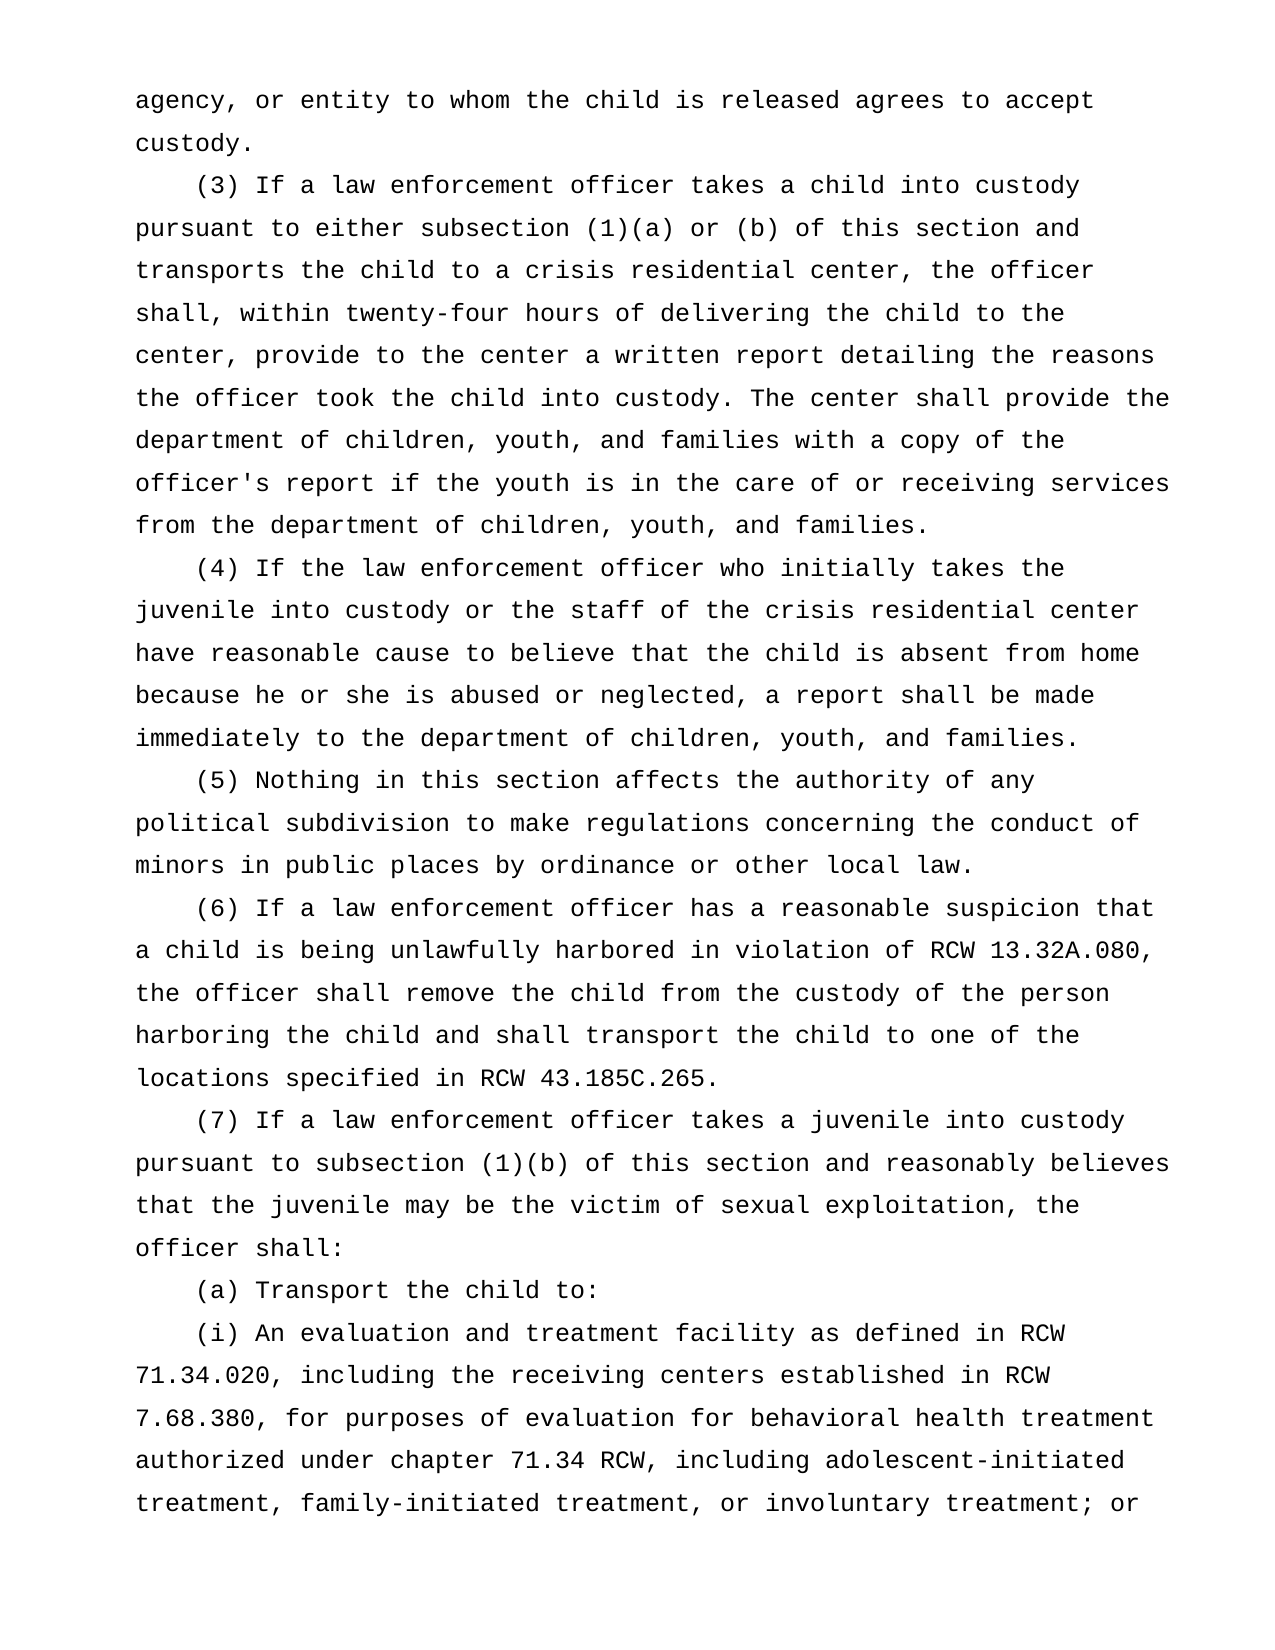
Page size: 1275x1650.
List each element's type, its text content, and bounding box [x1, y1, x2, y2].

text (7) If a law enforcement officer takes a juvenile into custody pursuant to subsection (1)(b) of this section and reasonably believes that the juvenile may be the victim of sexual exploitation, the officer shall: [135, 1095, 1170, 1265]
text (6) If a law enforcement officer has a reasonable suspicion that a child is being unlawfully harbored in violation of RCW 13.32A.080, the officer shall remove the child from the custody of the person harboring the child and shall transport the child to one of the locations specified in RCW 43.185C.265. [135, 882, 1170, 1095]
text (4) If the law enforcement officer who initially takes the juvenile into custody or the staff of the crisis residential center have reasonable cause to believe that the child is absent from home because he or she is abused or neglected, a report shall be made immediately to the department of children, youth, and families. [135, 542, 1170, 755]
text (i) An evaluation and treatment facility as defined in RCW 71.34.020, including the receiving centers established in RCW 7.68.380, for purposes of evaluation for behavioral health treatment authorized under chapter 71.34 RCW, including adolescent-initiated treatment, family-initiated treatment, or involuntary treatment; or [135, 1307, 1170, 1520]
text (a) Transport the child to: [135, 1265, 1170, 1307]
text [135, 75, 1170, 160]
text (3) If a law enforcement officer takes a child into custody pursuant to either subsection (1)(a) or (b) of this section and transports the child to a crisis residential center, the officer shall, within twenty-four hours of delivering the child to the center, provide to the center a written report detailing the reasons the officer took the child into custody. The center shall provide the department of children, youth, and families with a copy of the officer's report if the youth is in the care of or receiving services from the department of children, youth, and families. [135, 160, 1170, 542]
text (5) Nothing in this section affects the authority of any political subdivision to make regulations concerning the conduct of minors in public places by ordinance or other local law. [135, 755, 1170, 882]
